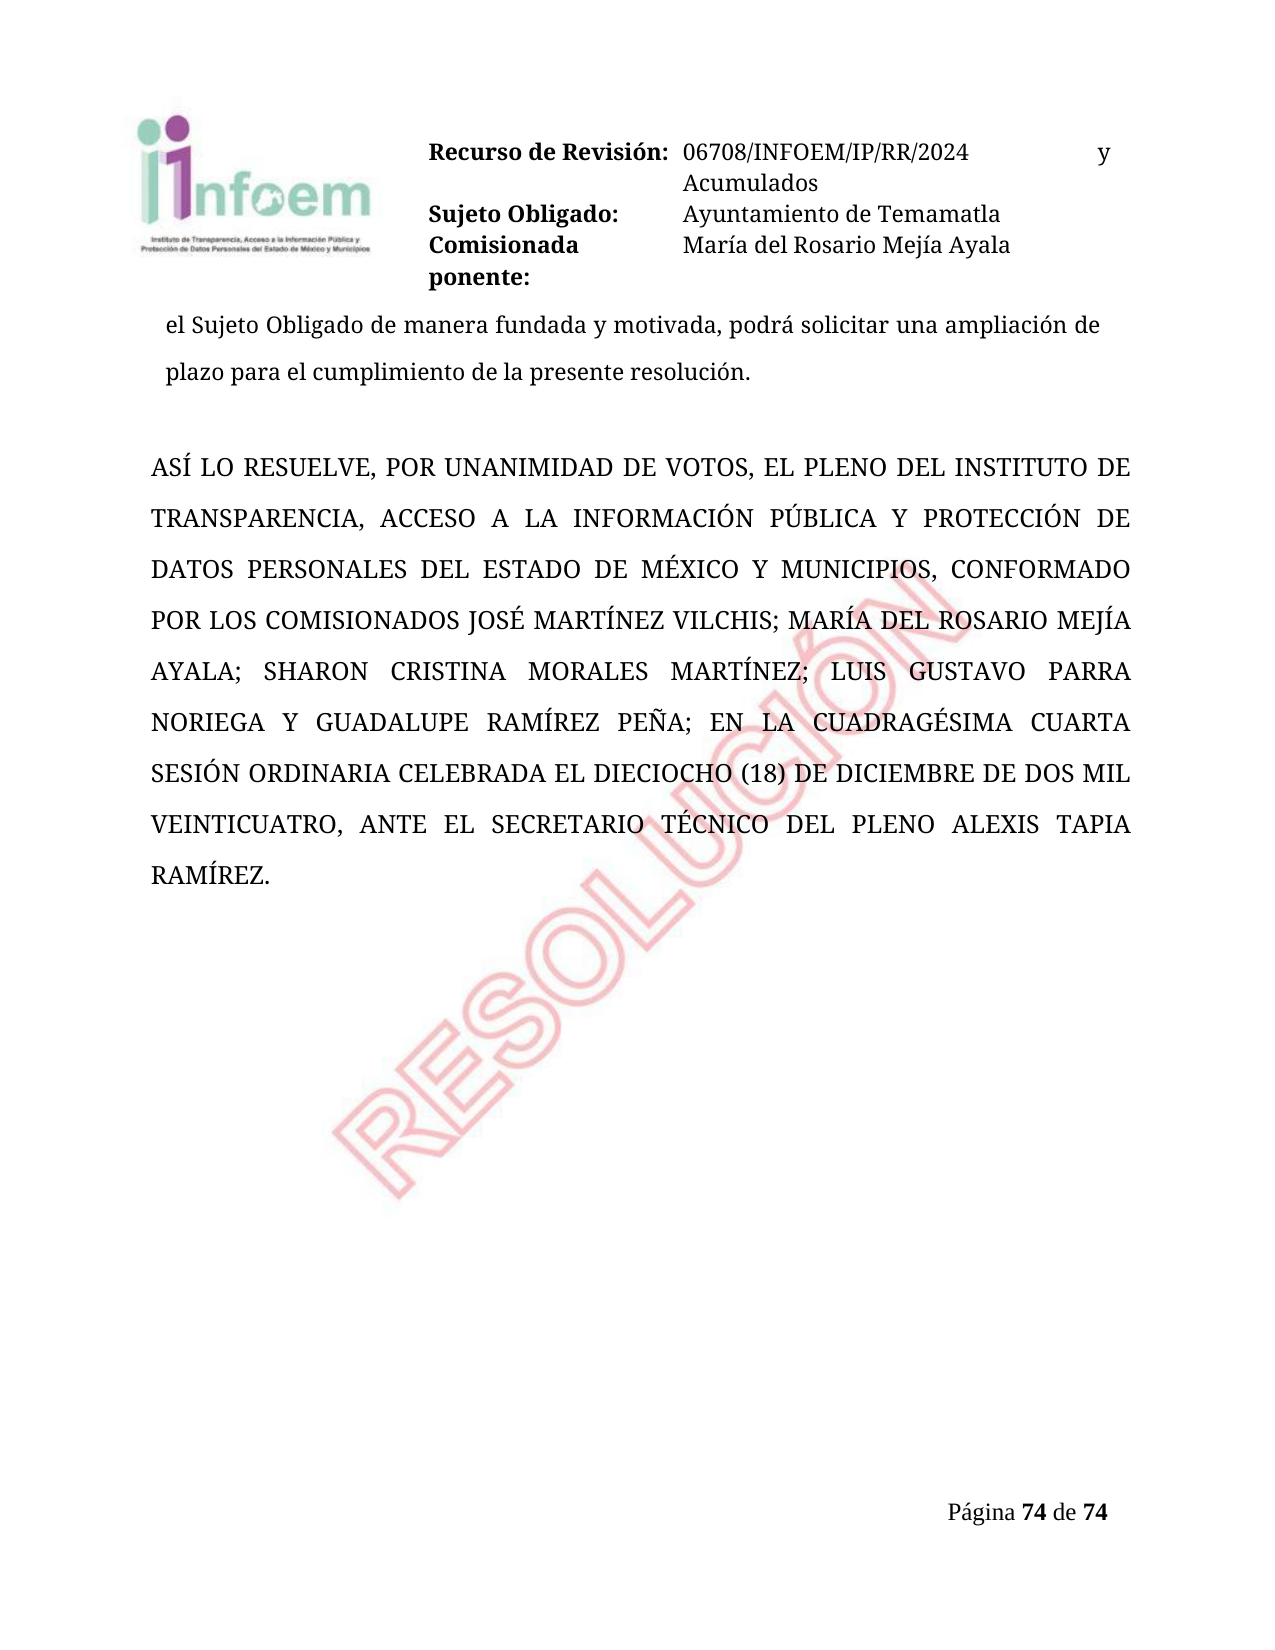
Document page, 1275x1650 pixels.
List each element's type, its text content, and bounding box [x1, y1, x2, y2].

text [165, 309, 1102, 387]
text ASÍ LO RESUELVE, POR UNANIMIDAD DE VOTOS, EL PLENO DEL INSTITUTO DE TRANSPARENCIA, ACCESO A LA INFORMACIÓN PÚBLICA Y PROTECCIÓN DE DATOS PERSONALES DEL ESTADO DE MÉXICO Y MUNICIPIOS, CONFORMADO POR LOS COMISIONADOS JOSÉ MARTÍNEZ VILCHIS; MARÍA DEL ROSARIO MEJÍA AYALA; SHARON CRISTINA MORALES MARTÍNEZ; LUIS GUSTAVO PARRA NORIEGA Y GUADALUPE RAMÍREZ PEÑA; EN LA CUADRAGÉSIMA CUARTA SESIÓN ORDINARIA CELEBRADA EL DIECIOCHO (18) DE DICIEMBRE DE DOS MIL VEINTICUATRO, ANTE EL SECRETARIO TÉCNICO DEL PLENO ALEXIS TAPIA RAMÍREZ. [151, 449, 1132, 892]
picture [22, 57, 1251, 1650]
